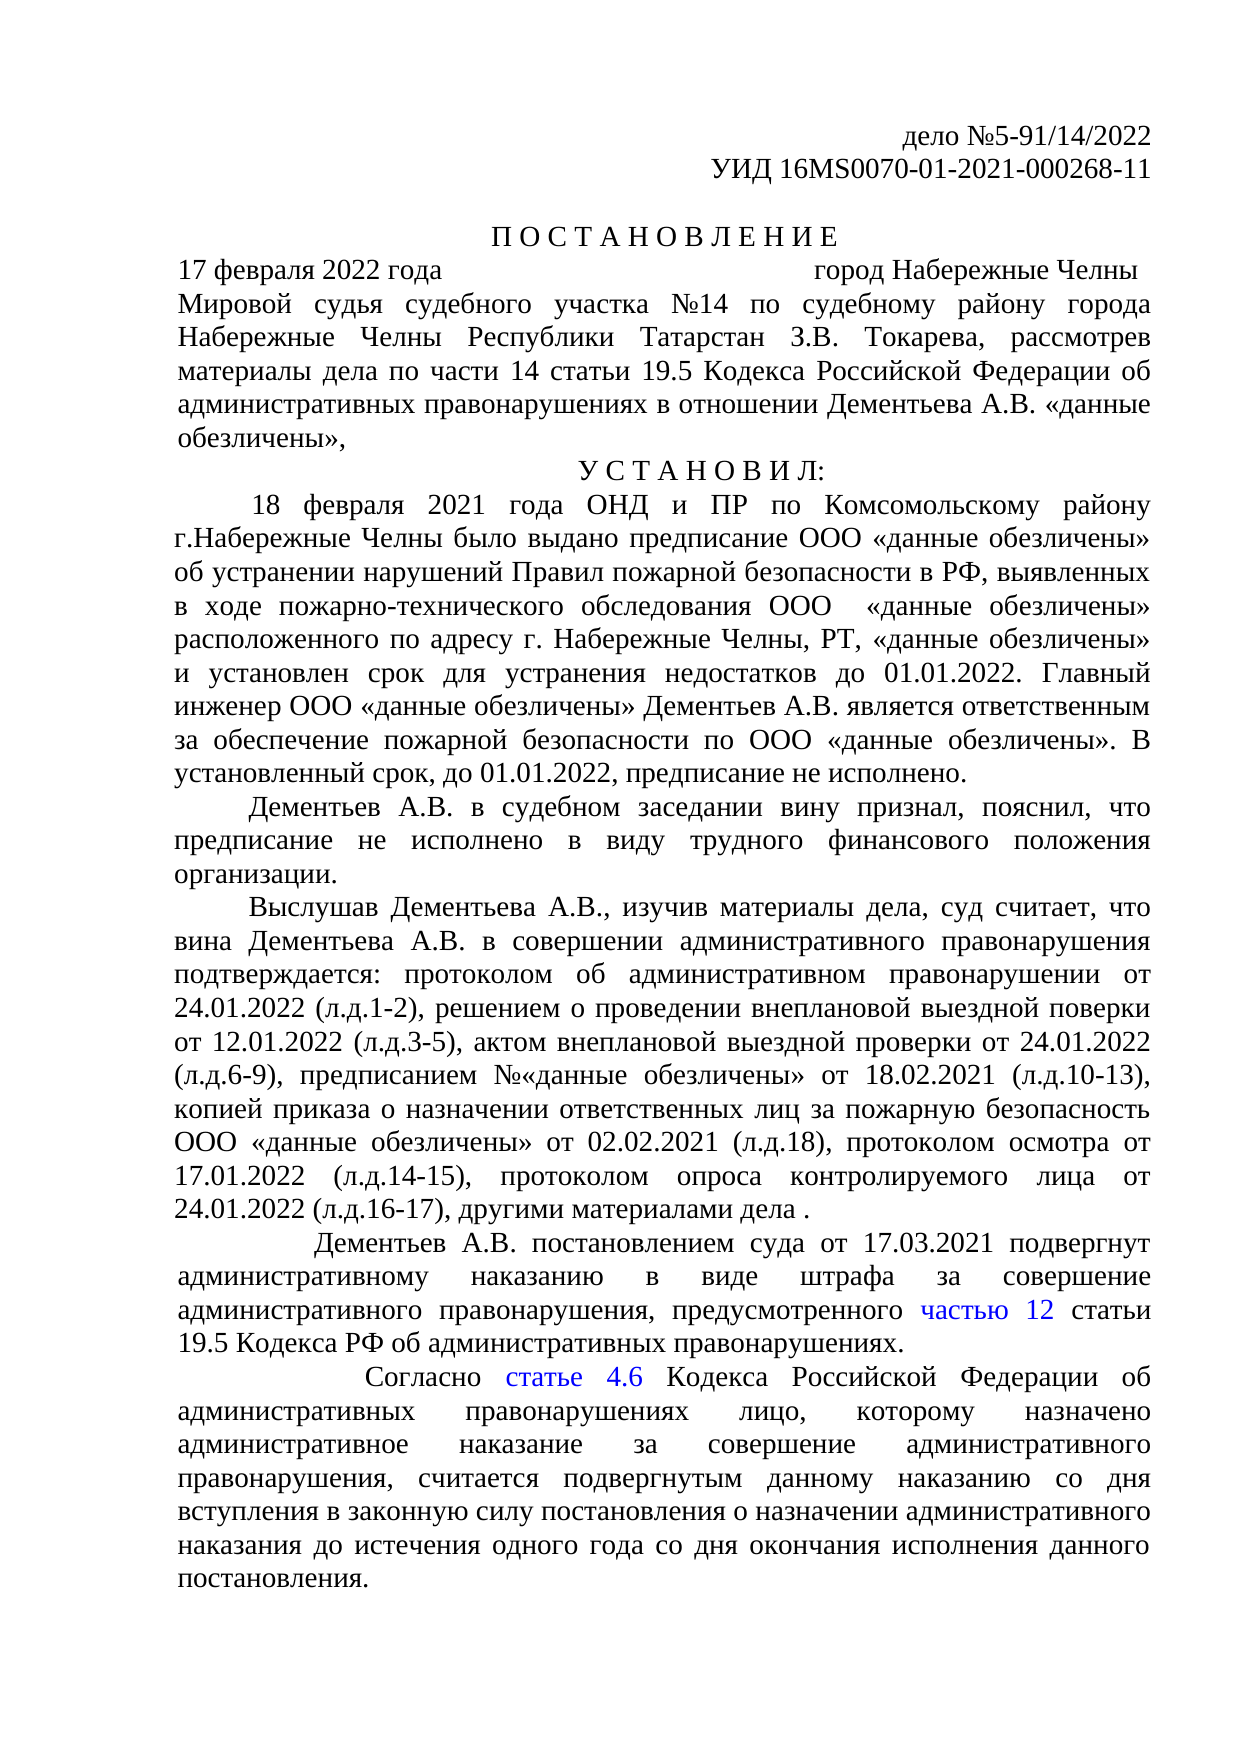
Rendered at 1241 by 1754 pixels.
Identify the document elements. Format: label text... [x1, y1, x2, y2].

text УИД 16МS0070-01-2021-000268-11 [177, 152, 1152, 185]
text У С Т А Н О В И Л: [177, 453, 1152, 487]
text 17 февраля 2022 года город Набережные Челны [177, 252, 1152, 286]
text Дементьев А.В. постановлением суда от 17.03.2021 подвергнут административному наказанию в виде штрафа за совершение административного правонарушения, предусмотренного частью 12 статьи 19.5 Кодекса РФ об административных правонарушениях. [177, 1225, 1152, 1359]
text 18 февраля 2021 года ОНД и ПР по Комсомольскому району г.Набережные Челны было выдано предписание ООО «данные обезличены» об устранении нарушений Правил пожарной безопасности в РФ, выявленных в ходе пожарно-технического обследования ООО «данные обезличены» расположенного по адресу г. Набережные Челны, РТ, «данные обезличены» и установлен срок для устранения недостатков до 01.01.2022. Главный инженер ООО «данные обезличены» Дементьев А.В. является ответственным за обеспечение пожарной безопасности по ООО «данные обезличены». В установленный срок, до 01.01.2022, предписание не исполнено. [174, 487, 1152, 789]
text Дементьев А.В. в судебном заседании вину признал, пояснил, что предписание не исполнено в виду трудного финансового положения организации. [174, 789, 1152, 889]
text Выслушав Дементьева А.В., изучив материалы дела, суд считает, что вина Дементьева А.В. в совершении административного правонарушения подтверждается: протоколом об административном правонарушении от 24.01.2022 (л.д.1-2), решением о проведении внеплановой выездной поверки от 12.01.2022 (л.д.3-5), актом внеплановой выездной проверки от 24.01.2022 (л.д.6-9), предписанием №«данные обезличены» от 18.02.2021 (л.д.10-13), копией приказа о назначении ответственных лиц за пожарную безопасность ООО «данные обезличены» от 02.02.2021 (л.д.18), протоколом осмотра от 17.01.2022 (л.д.14-15), протоколом опроса контролируемого лица от 24.01.2022 (л.д.16-17), другими материалами дела . [174, 889, 1152, 1225]
text Согласно статье 4.6 Кодекса Российской Федерации об административных правонарушениях лицо, которому назначено административное наказание за совершение административного правонарушения, считается подвергнутым данному наказанию со дня вступления в законную силу постановления о назначении административного наказания до истечения одного года со дня окончания исполнения данного постановления. [177, 1359, 1152, 1594]
text Мировой судья судебного участка №14 по судебному району города Набережные Челны Республики Татарстан З.В. Токарева, рассмотрев материалы дела по части 14 статьи 19.5 Кодекса Российской Федерации об административных правонарушениях в отношении Дементьева А.В. «данные обезличены», [177, 286, 1152, 453]
text дело №5-91/14/2022 [177, 118, 1152, 152]
text П О С Т А Н О В Л Е Н И Е [177, 219, 1152, 252]
